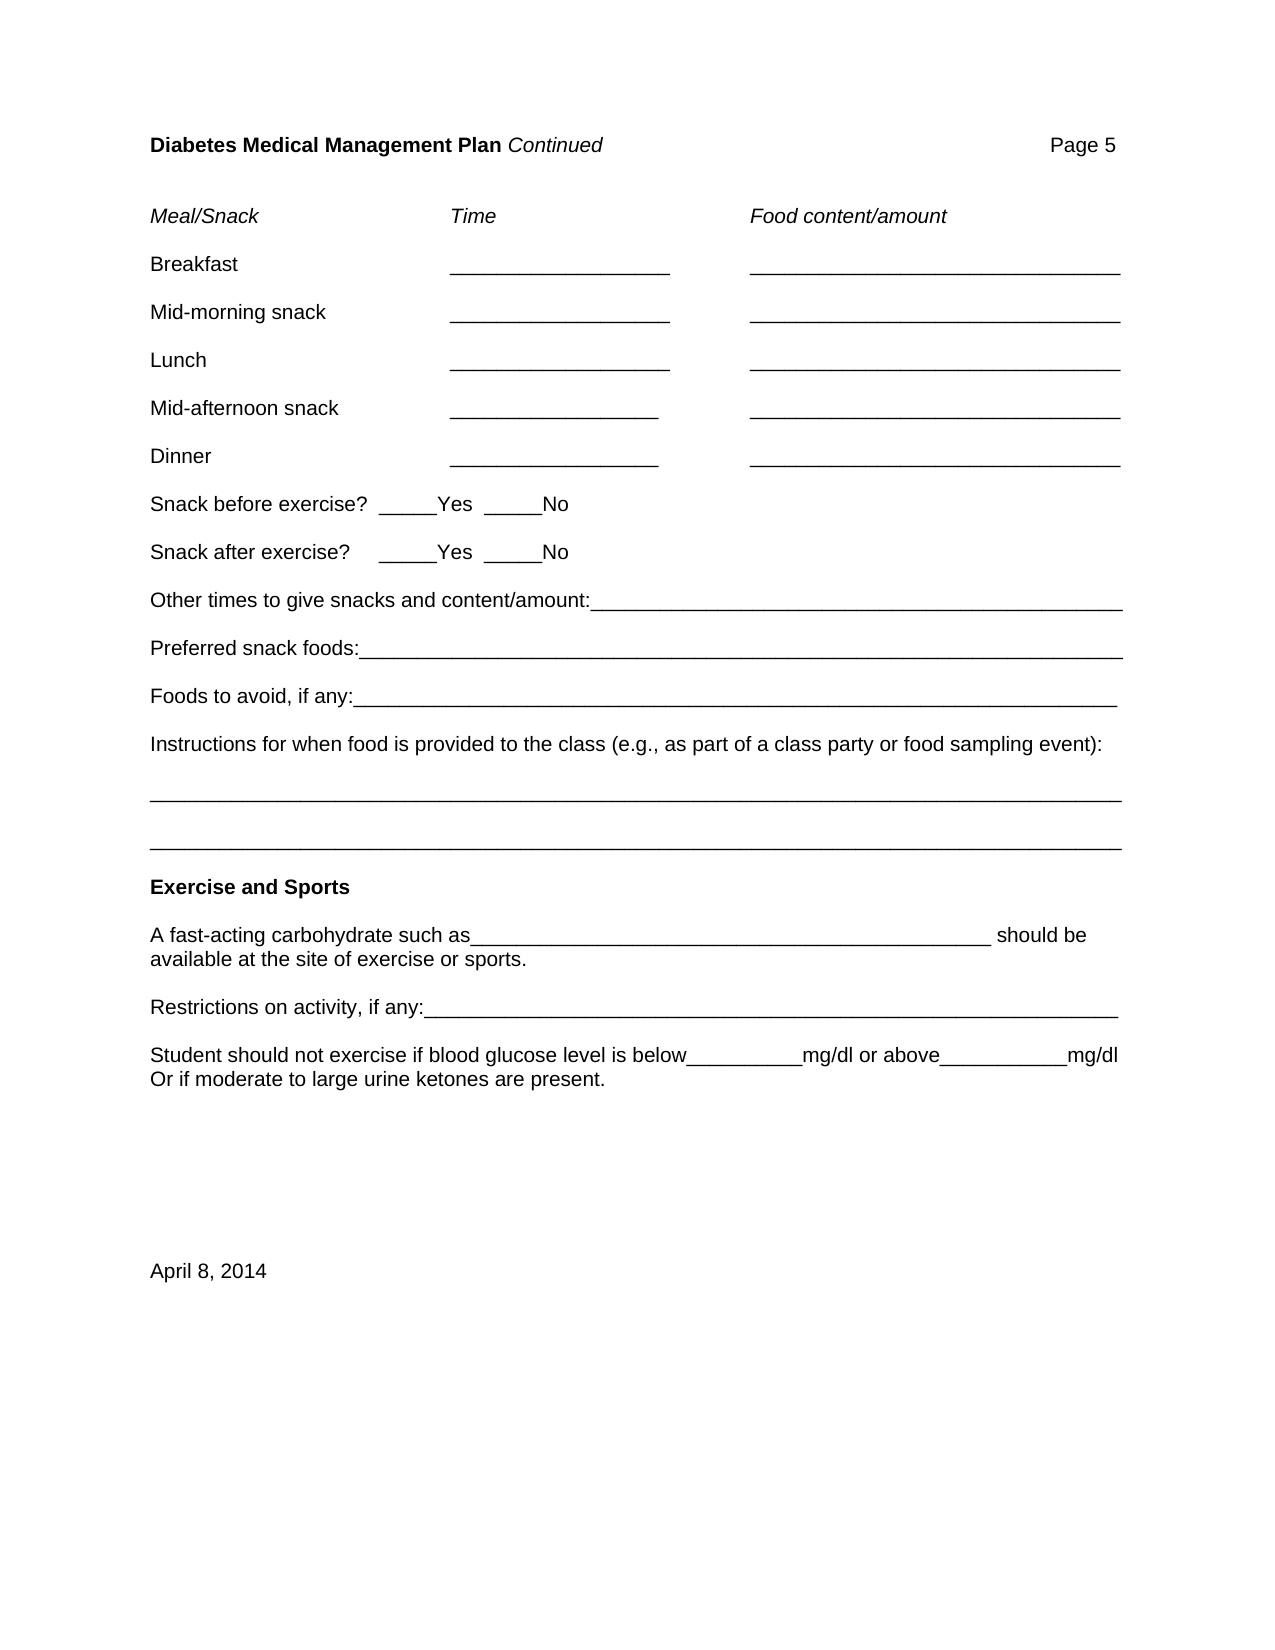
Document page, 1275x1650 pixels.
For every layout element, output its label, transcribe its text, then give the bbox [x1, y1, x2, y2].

text Foods to avoid, if any:__________________________________________________________________ [150, 683, 1125, 707]
text Restrictions on activity, if any:____________________________________________________________ [150, 995, 1125, 1019]
text Dinner __________________ ________________________________ [150, 444, 1125, 468]
text Preferred snack foods:__________________________________________________________________ [150, 636, 1125, 659]
text Instructions for when food is provided to the class (e.g., as part of a class party or food sampling event): [150, 731, 1125, 755]
text Student should not exercise if blood glucose level is below__________mg/dl or above___________mg/dl [150, 1043, 1125, 1067]
text Mid-afternoon snack __________________ ________________________________ [150, 396, 1125, 420]
text Other times to give snacks and content/amount:______________________________________________ [150, 588, 1125, 612]
text A fast-acting carbohydrate such as_____________________________________________ should be [150, 923, 1125, 947]
text Or if moderate to large urine ketones are present. [150, 1067, 1125, 1091]
text Exercise and Sports [150, 875, 1125, 899]
text ____________________________________________________________________________________ [150, 827, 1125, 851]
text Snack after exercise? _____Yes _____No [150, 540, 1125, 564]
text Lunch ___________________ ________________________________ [150, 348, 1125, 372]
text available at the site of exercise or sports. [150, 947, 1125, 971]
text Breakfast ___________________ ________________________________ [150, 252, 1125, 276]
text Meal/Snack Time Food content/amount [150, 204, 1125, 228]
text Mid-morning snack ___________________ ________________________________ [150, 300, 1125, 324]
text Diabetes Medical Management Plan Continued Page 5 [150, 132, 1125, 156]
text Snack before exercise? _____Yes _____No [150, 492, 1125, 516]
text ____________________________________________________________________________________ [150, 779, 1125, 803]
text April 8, 2014 [150, 1258, 1125, 1282]
